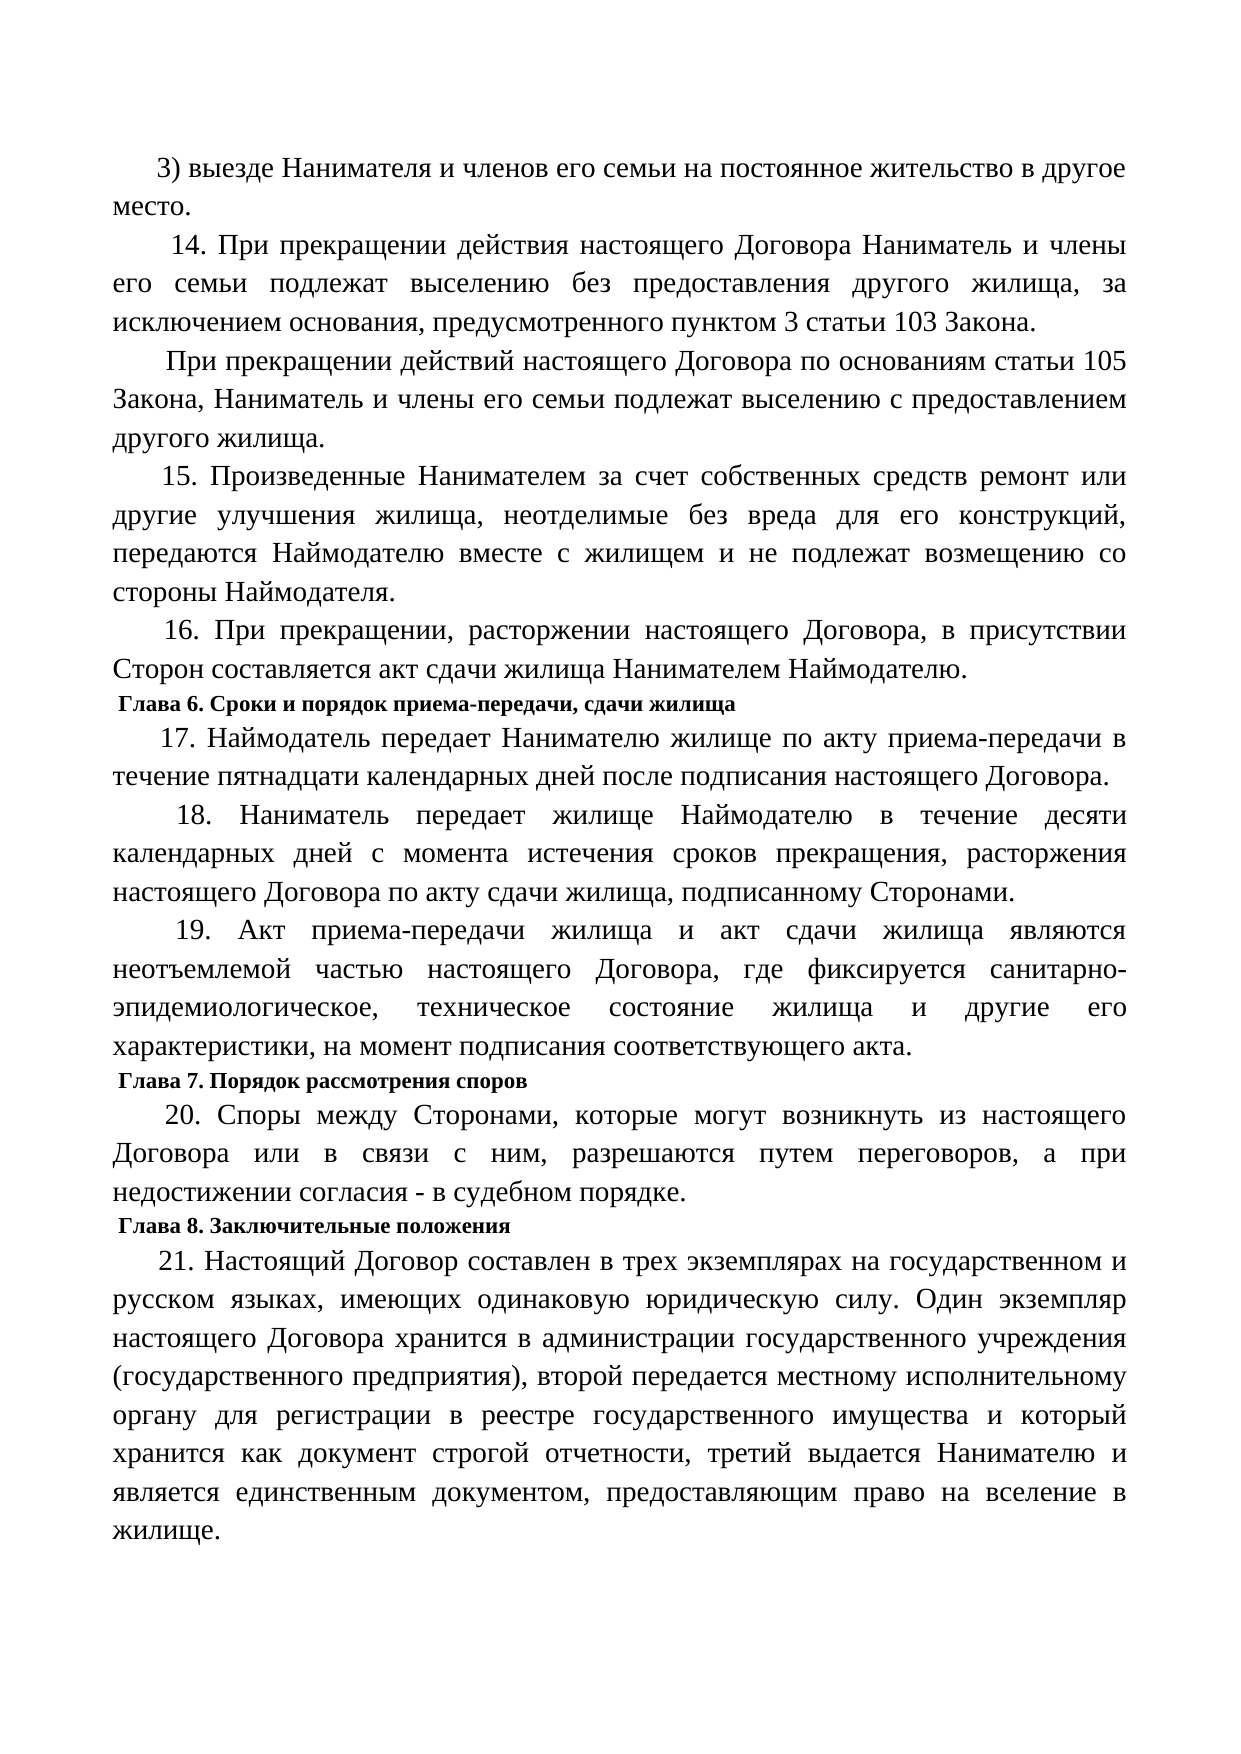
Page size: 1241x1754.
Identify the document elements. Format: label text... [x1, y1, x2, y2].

text 3) выезде Нанимателя и членов его семьи на постоянное жительство в другое место. [112, 150, 1128, 222]
text 20. Споры между Сторонами, которые могут возникнуть из настоящего Договора или в связи с ним, разрешаются путем переговоров, а при недостижении согласия - в судебном порядке. [112, 1097, 1128, 1207]
text 14. При прекращении действия настоящего Договора Наниматель и члены его семьи подлежат выселению без предоставления другого жилища, за исключением основания, предусмотренного пунктом 3 статьи 103 Закона. [112, 227, 1128, 338]
text 15. Произведенные Нанимателем за счет собственных средств ремонт или другие улучшения жилища, неотделимые без вреда для его конструкций, передаются Наймодателю вместе с жилищем и не подлежат возмещению со стороны Наймодателя. [112, 458, 1128, 607]
text Глава 6. Сроки и порядок приема-передачи, сдачи жилища [112, 689, 1128, 716]
text При прекращении действий настоящего Договора по основаниям статьи 105 Закона, Наниматель и члены его семьи подлежат выселению с предоставлением другого жилища. [112, 343, 1128, 453]
text 16. При прекращении, расторжении настоящего Договора, в присутствии Сторон составляется акт сдачи жилища Нанимателем Наймодателю. [112, 612, 1128, 684]
text 21. Настоящий Договор составлен в трех экземплярах на государственном и русском языках, имеющих одинаковую юридическую силу. Один экземпляр настоящего Договора хранится в администрации государственного учреждения (государственного предприятия), второй передается местному исполнительному органу для регистрации в реестре государственного имущества и который хранится как документ строгой отчетности, третий выдается Нанимателю и является единственным документом, предоставляющим право на вселение в жилище. [112, 1243, 1128, 1546]
text Глава 7. Порядок рассмотрения споров [112, 1067, 1128, 1093]
text Глава 8. Заключительные положения [112, 1212, 1128, 1239]
text 19. Акт приема-передачи жилища и акт сдачи жилища являются неотъемлемой частью настоящего Договора, где фиксируется санитарно-эпидемиологическое, техническое состояние жилища и другие его характеристики, на момент подписания соответствующего акта. [112, 912, 1128, 1062]
text 18. Наниматель передает жилище Наймодателю в течение десяти календарных дней с момента истечения сроков прекращения, расторжения настоящего Договора по акту сдачи жилища, подписанному Сторонами. [112, 797, 1128, 907]
text 17. Наймодатель передает Нанимателю жилище по акту приема-передачи в течение пятнадцати календарных дней после подписания настоящего Договора. [112, 720, 1128, 792]
